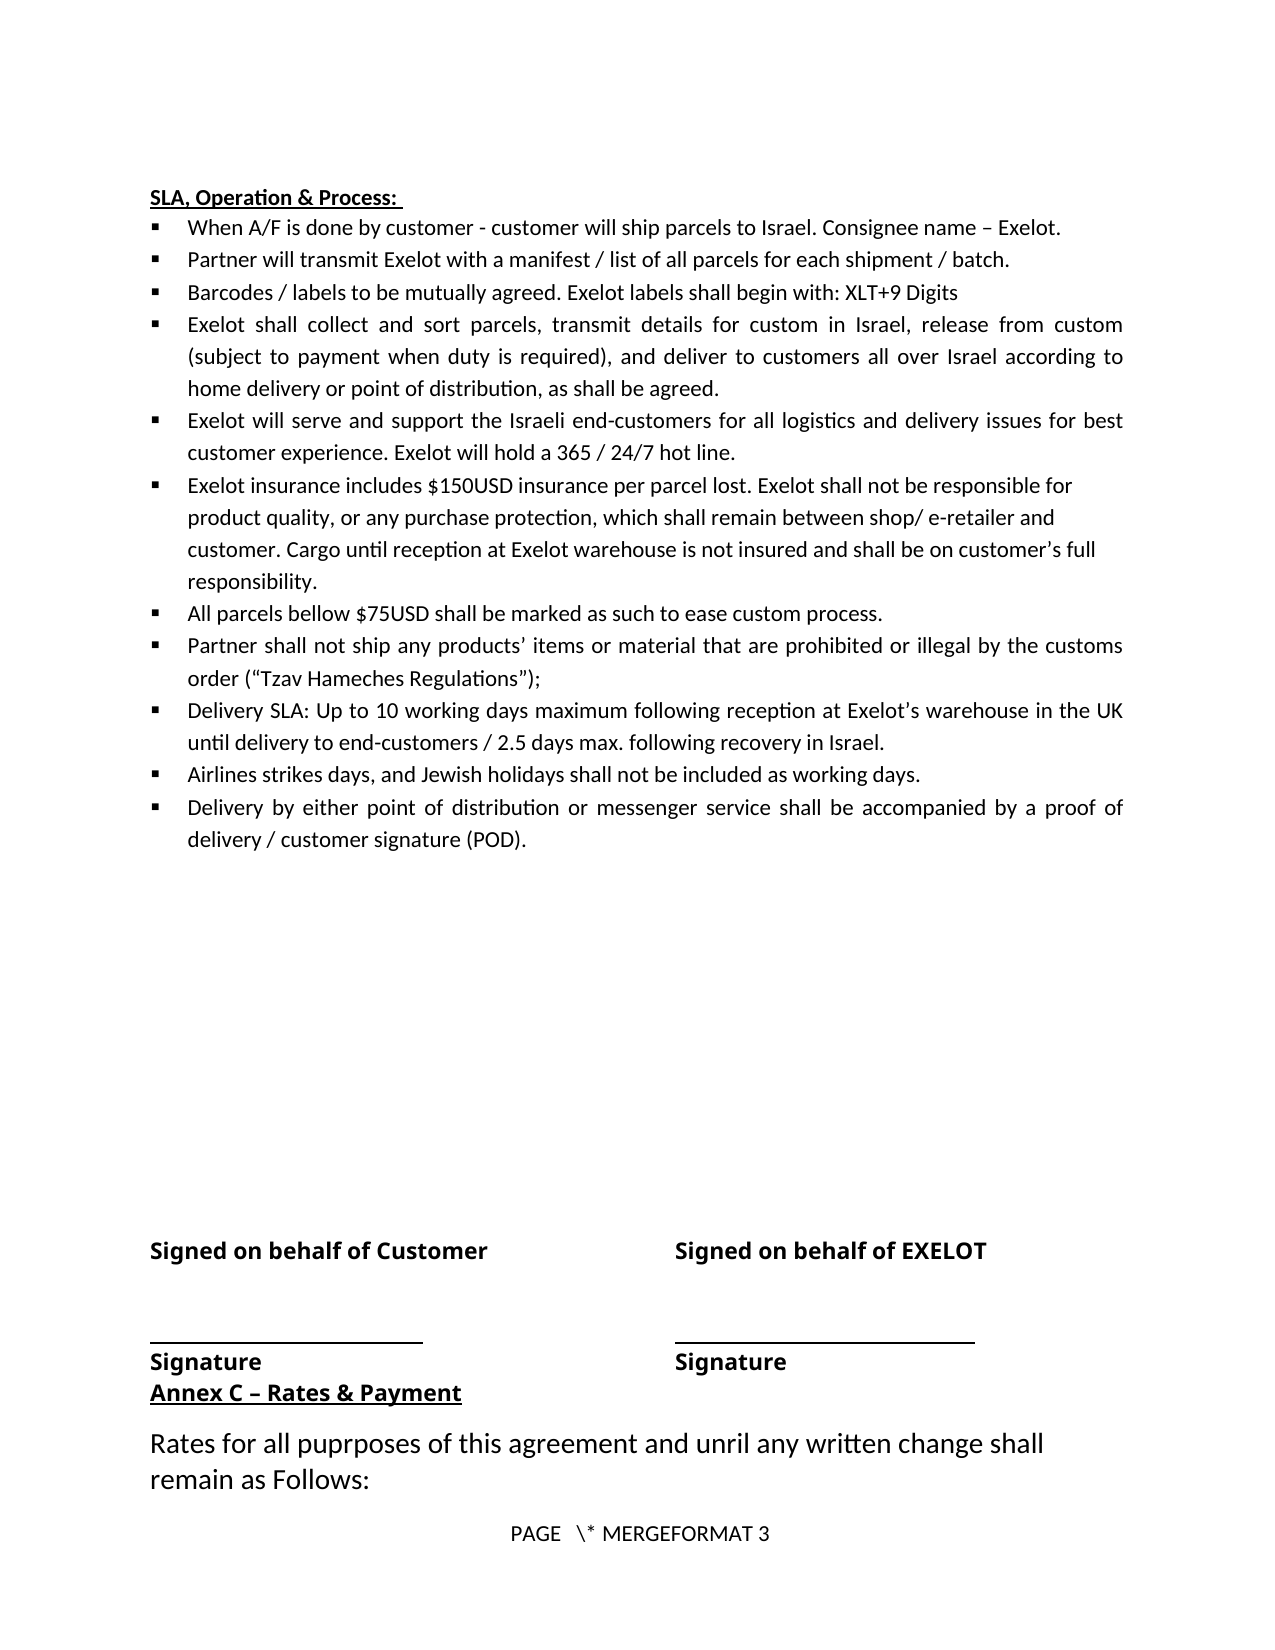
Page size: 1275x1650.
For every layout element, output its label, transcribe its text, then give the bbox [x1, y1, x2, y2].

list Annex C – Rates & Payment [150, 1377, 1125, 1408]
list All parcels bellow $75USD shall be marked as such to ease custom process. [150, 599, 1125, 627]
text SLA, Operation & Process: [150, 183, 1125, 211]
list Exelot will serve and support the Israeli end-customers for all logistics and delivery issues for best customer experience. Exelot will hold a 365 / 24/7 hot line. [150, 406, 1125, 467]
list Airlines strikes days, and Jewish holidays shall not be included as working days. [150, 760, 1125, 788]
text Rates for all puprposes of this agreement and unril any written change shall remain as Follows: [150, 1425, 1125, 1497]
list Delivery by either point of distribution or messenger service shall be accompanied by a proof of delivery / customer signature (POD). [150, 793, 1125, 853]
list When A/F is done by customer - customer will ship parcels to Israel. Consignee name – Exelot. [150, 213, 1125, 241]
list Barcodes / labels to be mutually agreed. Exelot labels shall begin with: XLT+9 Digits [150, 278, 1125, 306]
text Signed on behalf of Customer Signed on behalf of EXELOT [150, 1199, 1125, 1266]
list Exelot shall collect and sort parcels, transmit details for custom in Israel, release from custom (subject to payment when duty is required), and deliver to customers all over Israel according to home delivery or point of distribution, as shall be agreed. [150, 310, 1125, 402]
subtitle Signature Signature [150, 1346, 1125, 1377]
list Exelot insurance includes $150USD insurance per parcel lost. Exelot shall not be responsible for product quality, or any purchase protection, which shall remain between shop/ e-retailer and customer. Cargo until reception at Exelot warehouse is not insured and shall be on customer’s full responsibility. [150, 471, 1125, 595]
list Delivery SLA: Up to 10 working days maximum following reception at Exelot’s warehouse in the UK until delivery to end-customers / 2.5 days max. following recovery in Israel. [150, 696, 1125, 756]
list Partner will transmit Exelot with a manifest / list of all parcels for each shipment / batch. [150, 245, 1125, 273]
list Partner shall not ship any products’ items or material that are prohibited or illegal by the customs order (“Tzav Hameches Regulations”); [150, 632, 1125, 692]
